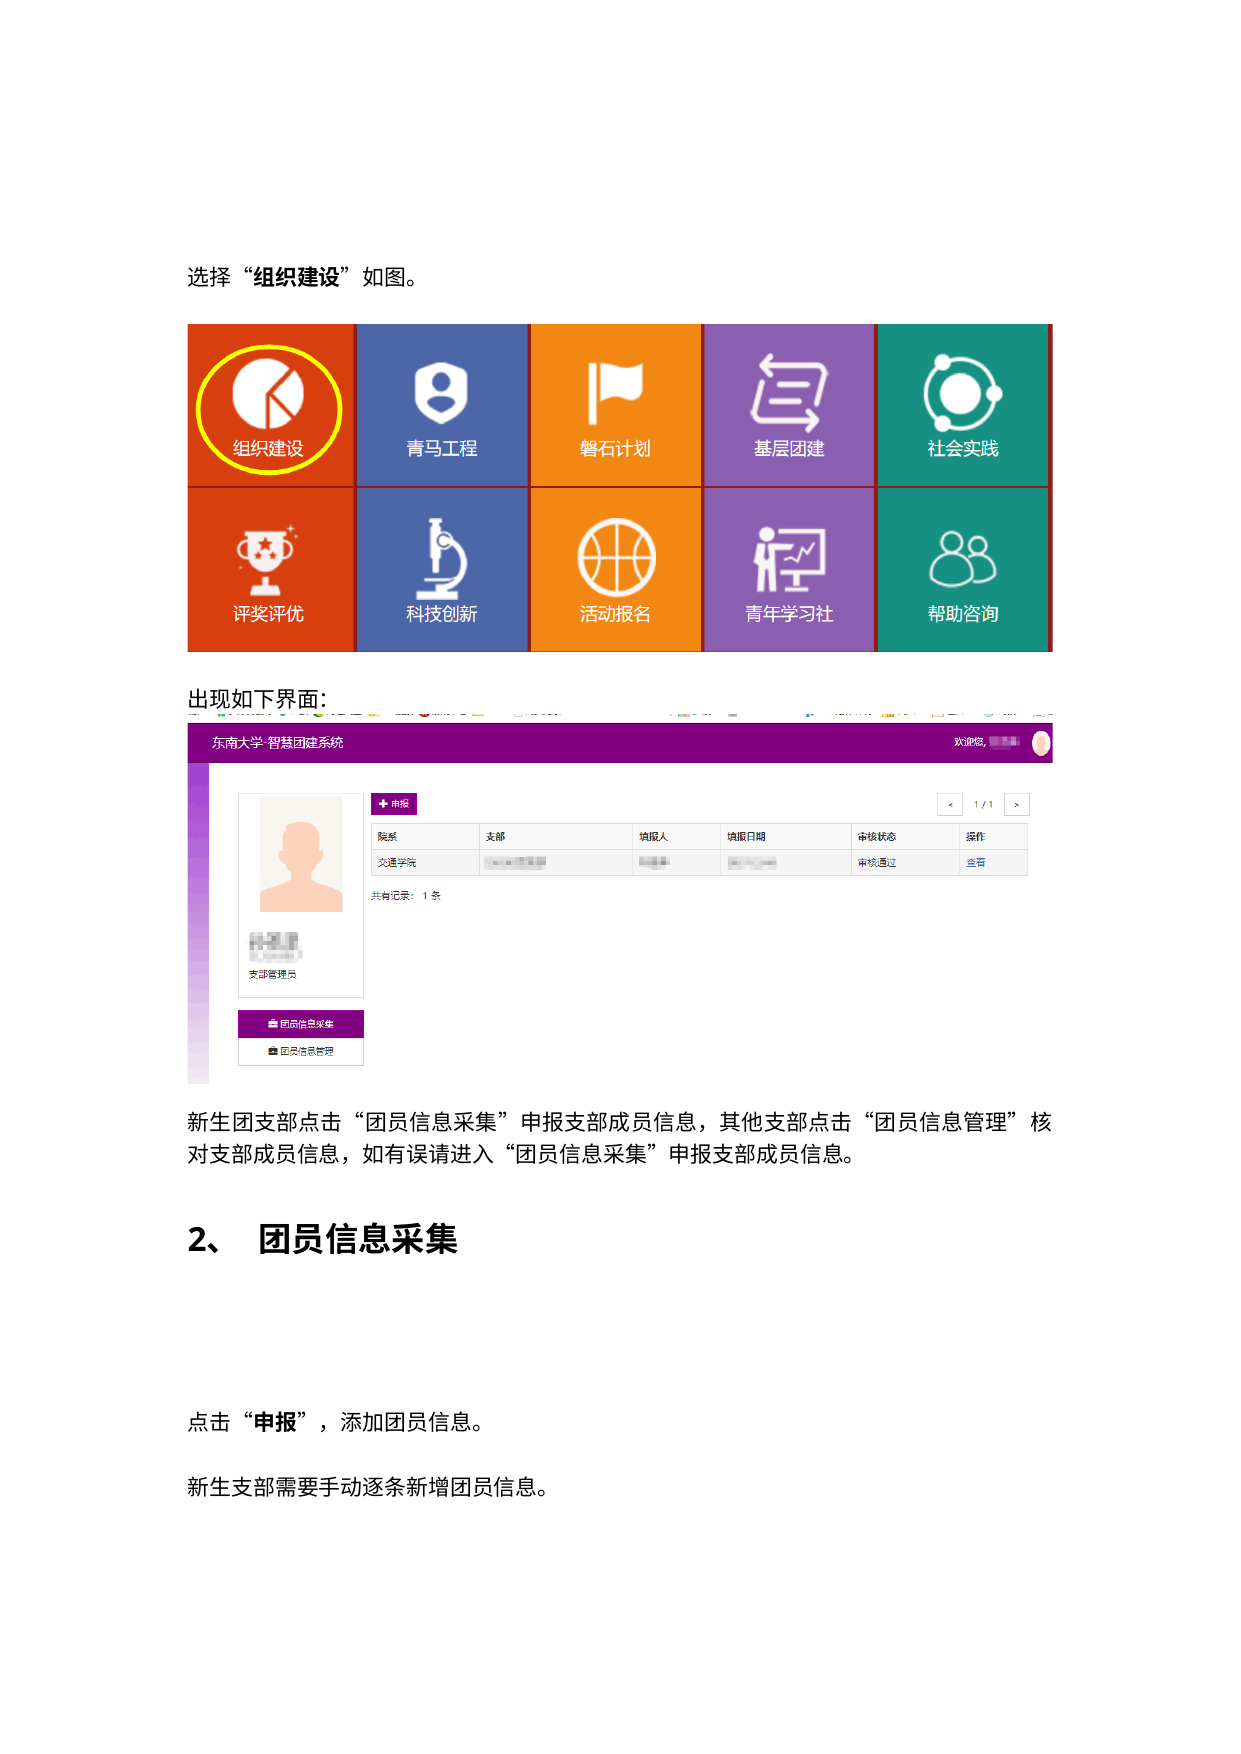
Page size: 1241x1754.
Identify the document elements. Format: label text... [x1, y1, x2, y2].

text 新生支部需要手动逐条新增团员信息。 [187, 1470, 1053, 1502]
text 点击“申报”，添加团员信息。 [187, 1405, 1053, 1437]
text 选择“组织建设”如图。 [187, 259, 1053, 292]
picture [187, 714, 1053, 1084]
picture [187, 324, 1053, 652]
text 出现如下界面： [187, 682, 1053, 714]
text 新生团支部点击“团员信息采集”申报支部成员信息，其他支部点击“团员信息管理”核对支部成员信息，如有误请进入“团员信息采集”申报支部成员信息。 [187, 1104, 1053, 1169]
subtitle 团员信息采集 [187, 1205, 1053, 1270]
